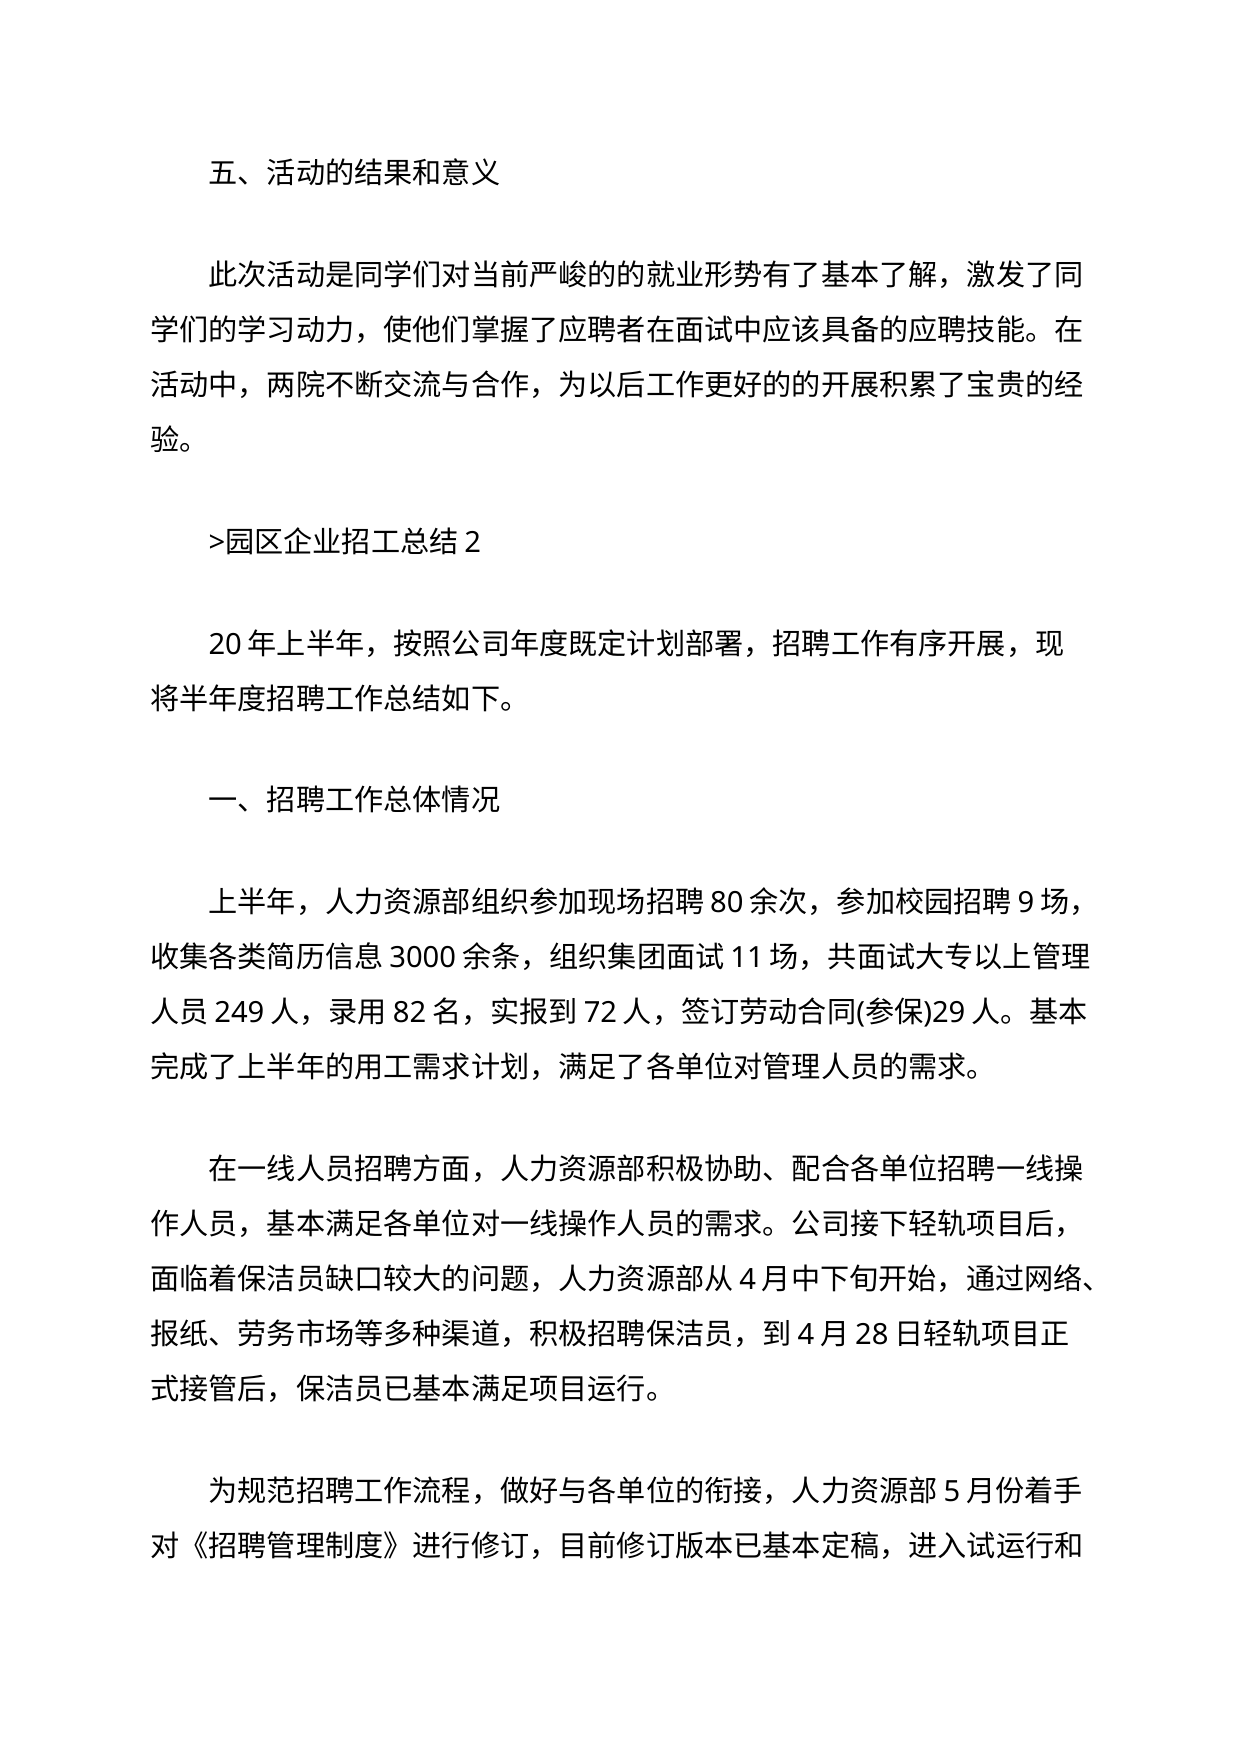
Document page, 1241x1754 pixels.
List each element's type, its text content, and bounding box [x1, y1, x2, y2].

text 五、活动的结果和意义 [150, 150, 1090, 192]
text 在一线人员招聘方面，人力资源部积极协助、配合各单位招聘一线操作人员，基本满足各单位对一线操作人员的需求。公司接下轻轨项目后，面临着保洁员缺口较大的问题，人力资源部从4月中下旬开始，通过网络、报纸、劳务市场等多种渠道，积极招聘保洁员，到4月28日轻轨项目正式接管后，保洁员已基本满足项目运行。 [150, 1146, 1090, 1408]
text 一、招聘工作总体情况 [150, 777, 1090, 819]
text 上半年，人力资源部组织参加现场招聘80余次，参加校园招聘9场，收集各类简历信息3000余条，组织集团面试11场，共面试大专以上管理人员249人，录用82名，实报到72人，签订劳动合同(参保)29人。基本完成了上半年的用工需求计划，满足了各单位对管理人员的需求。 [150, 879, 1090, 1086]
text 此次活动是同学们对当前严峻的的就业形势有了基本了解，激发了同学们的学习动力，使他们掌握了应聘者在面试中应该具备的应聘技能。在活动中，两院不断交流与合作，为以后工作更好的的开展积累了宝贵的经验。 [150, 252, 1090, 459]
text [150, 1467, 1090, 1564]
text >园区企业招工总结2 [150, 518, 1090, 561]
text 20年上半年，按照公司年度既定计划部署，招聘工作有序开展，现将半年度招聘工作总结如下。 [150, 620, 1090, 717]
